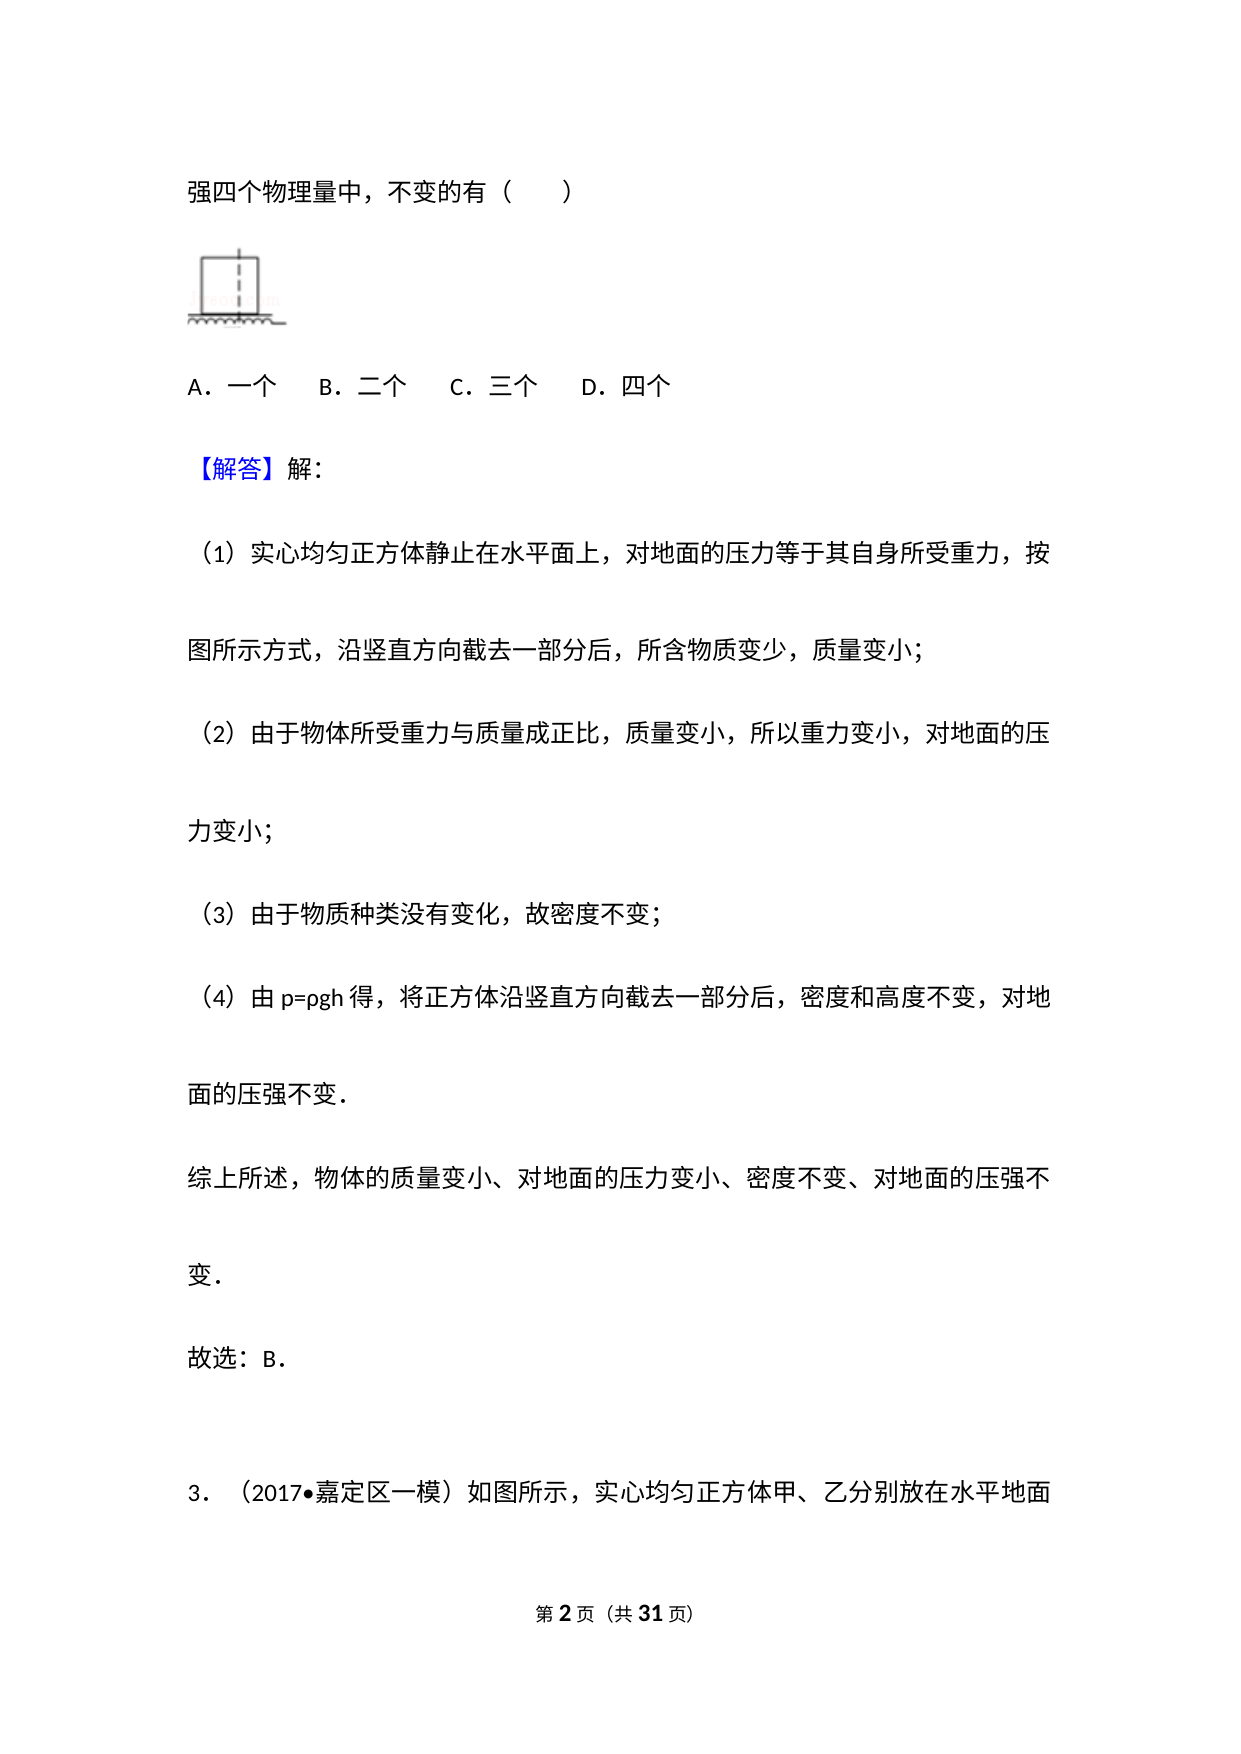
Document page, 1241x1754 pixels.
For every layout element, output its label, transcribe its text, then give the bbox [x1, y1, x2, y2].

text 【解答】解： [187, 436, 1053, 501]
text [187, 158, 1053, 223]
text 综上所述，物体的质量变小、对地面的压力变小、密度不变、对地面的压强不变． [187, 1144, 1053, 1306]
text A．一个 B．二个 C．三个 D．四个 [187, 352, 1053, 417]
text （1）实心均匀正方体静止在水平面上，对地面的压力等于其自身所受重力，按图所示方式，沿竖直方向截去一部分后，所含物质变少，质量变小； [187, 519, 1053, 681]
text （3）由于物质种类没有变化，故密度不变； [187, 880, 1053, 945]
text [187, 1458, 1053, 1523]
picture [187, 241, 293, 333]
text （2）由于物体所受重力与质量成正比，质量变小，所以重力变小，对地面的压力变小； [187, 699, 1053, 862]
text （4）由p=ρgh得，将正方体沿竖直方向截去一部分后，密度和高度不变，对地面的压强不变． [187, 963, 1053, 1126]
text 故选：B． [187, 1324, 1053, 1389]
